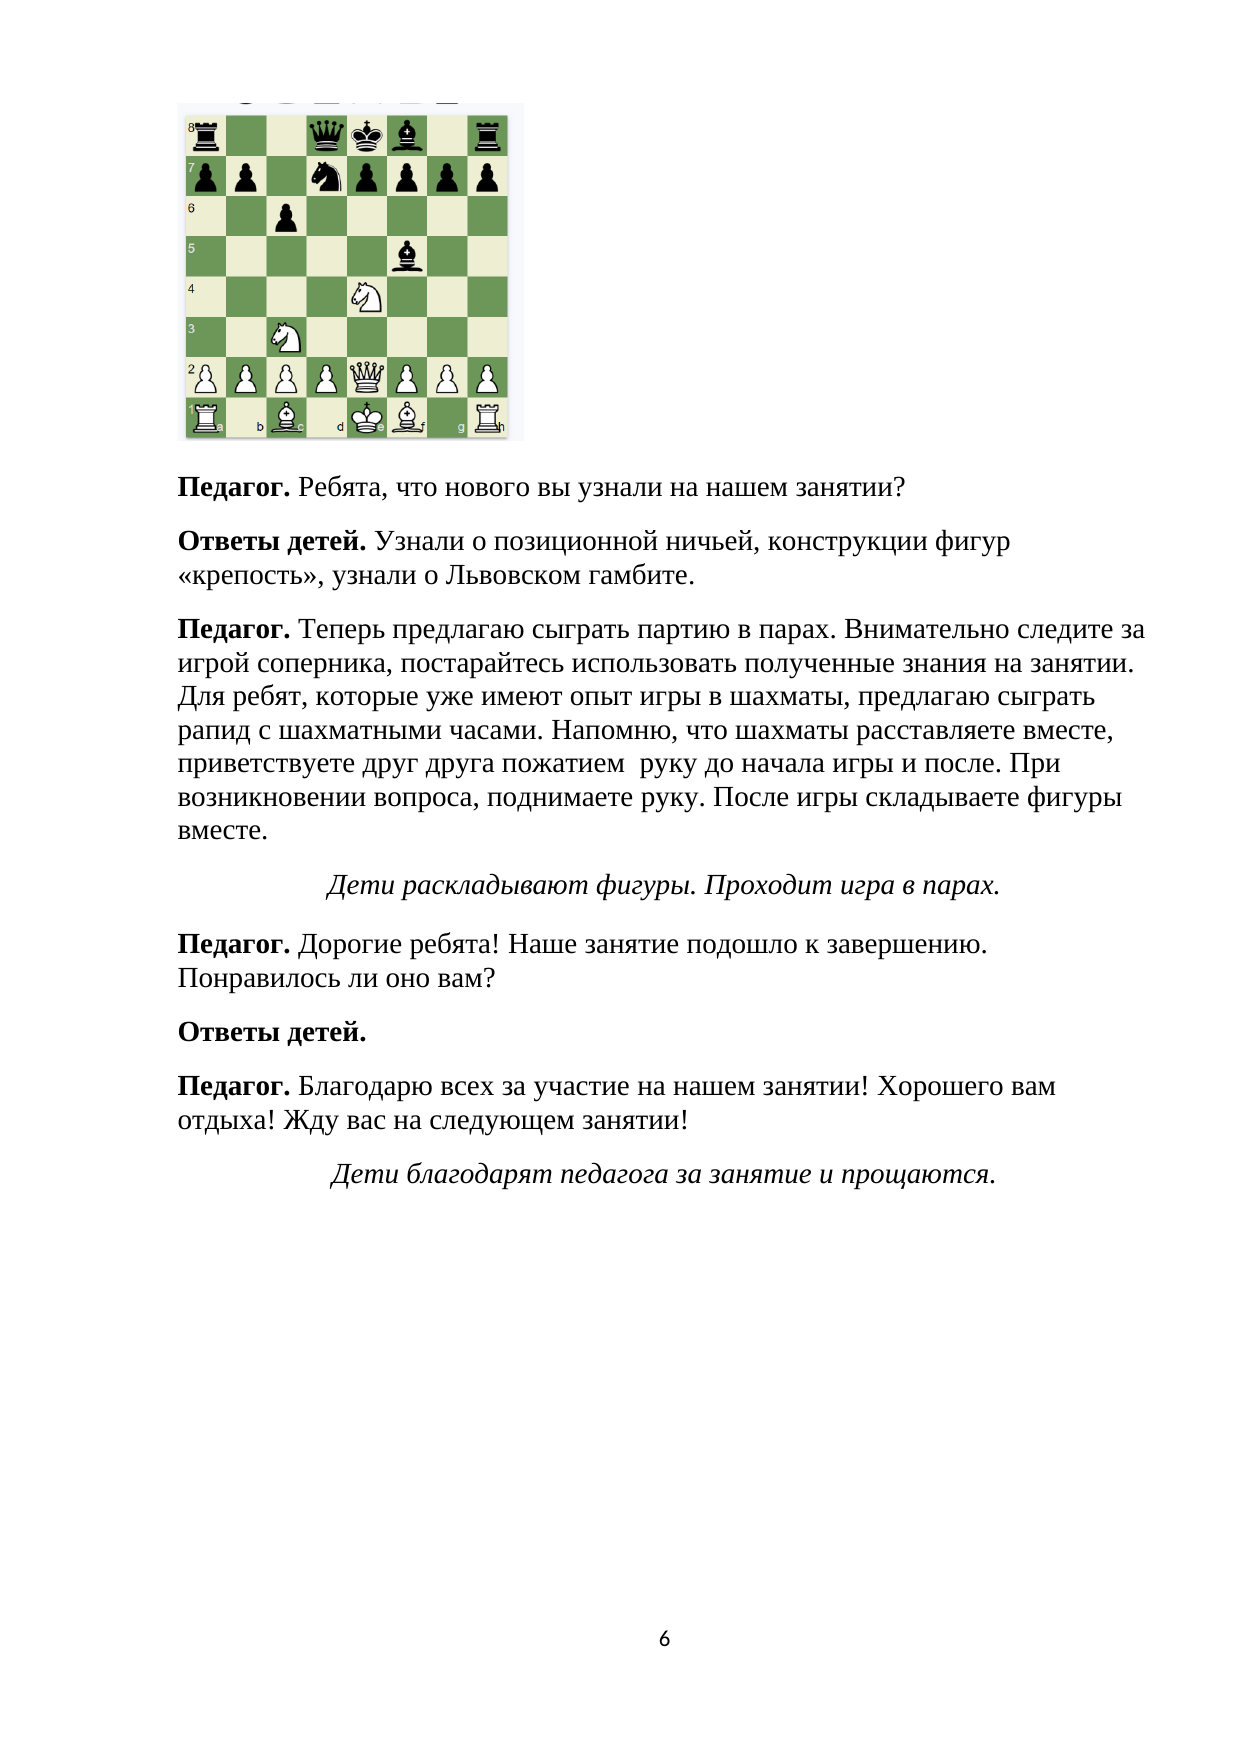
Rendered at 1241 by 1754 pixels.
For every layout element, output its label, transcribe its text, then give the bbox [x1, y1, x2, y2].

text Дети раскладывают фигуры. Проходит игра в парах. [177, 867, 1152, 900]
text Ответы детей. Узнали о позиционной ничьей, конструкции фигур «крепость», узнали о Львовском гамбите. [177, 523, 1152, 590]
text Ответы детей. [177, 1014, 1152, 1048]
text Дети благодарят педагога за занятие и прощаются. [177, 1156, 1152, 1190]
text Педагог. Дорогие ребята! Наше занятие подошло к завершению. Понравилось ли оно вам? [177, 926, 1152, 993]
picture [177, 103, 524, 441]
text Педагог. Ребята, что нового вы узнали на нашем занятии? [177, 469, 1152, 502]
text Педагог. Теперь предлагаю сыграть партию в парах. Внимательно следите за игрой соперника, постарайтесь использовать полученные знания на занятии. Для ребят, которые уже имеют опыт игры в шахматы, предлагаю сыграть рапид с шахматными часами. Напомню, что шахматы расставляете вместе, приветствуете друг друга пожатием руку до начала игры и после. При возникновении вопроса, поднимаете руку. После игры складываете фигуры вместе. [177, 611, 1152, 846]
text Педагог. Благодарю всех за участие на нашем занятии! Хорошего вам отдыха! Жду вас на следующем занятии! [177, 1068, 1152, 1136]
